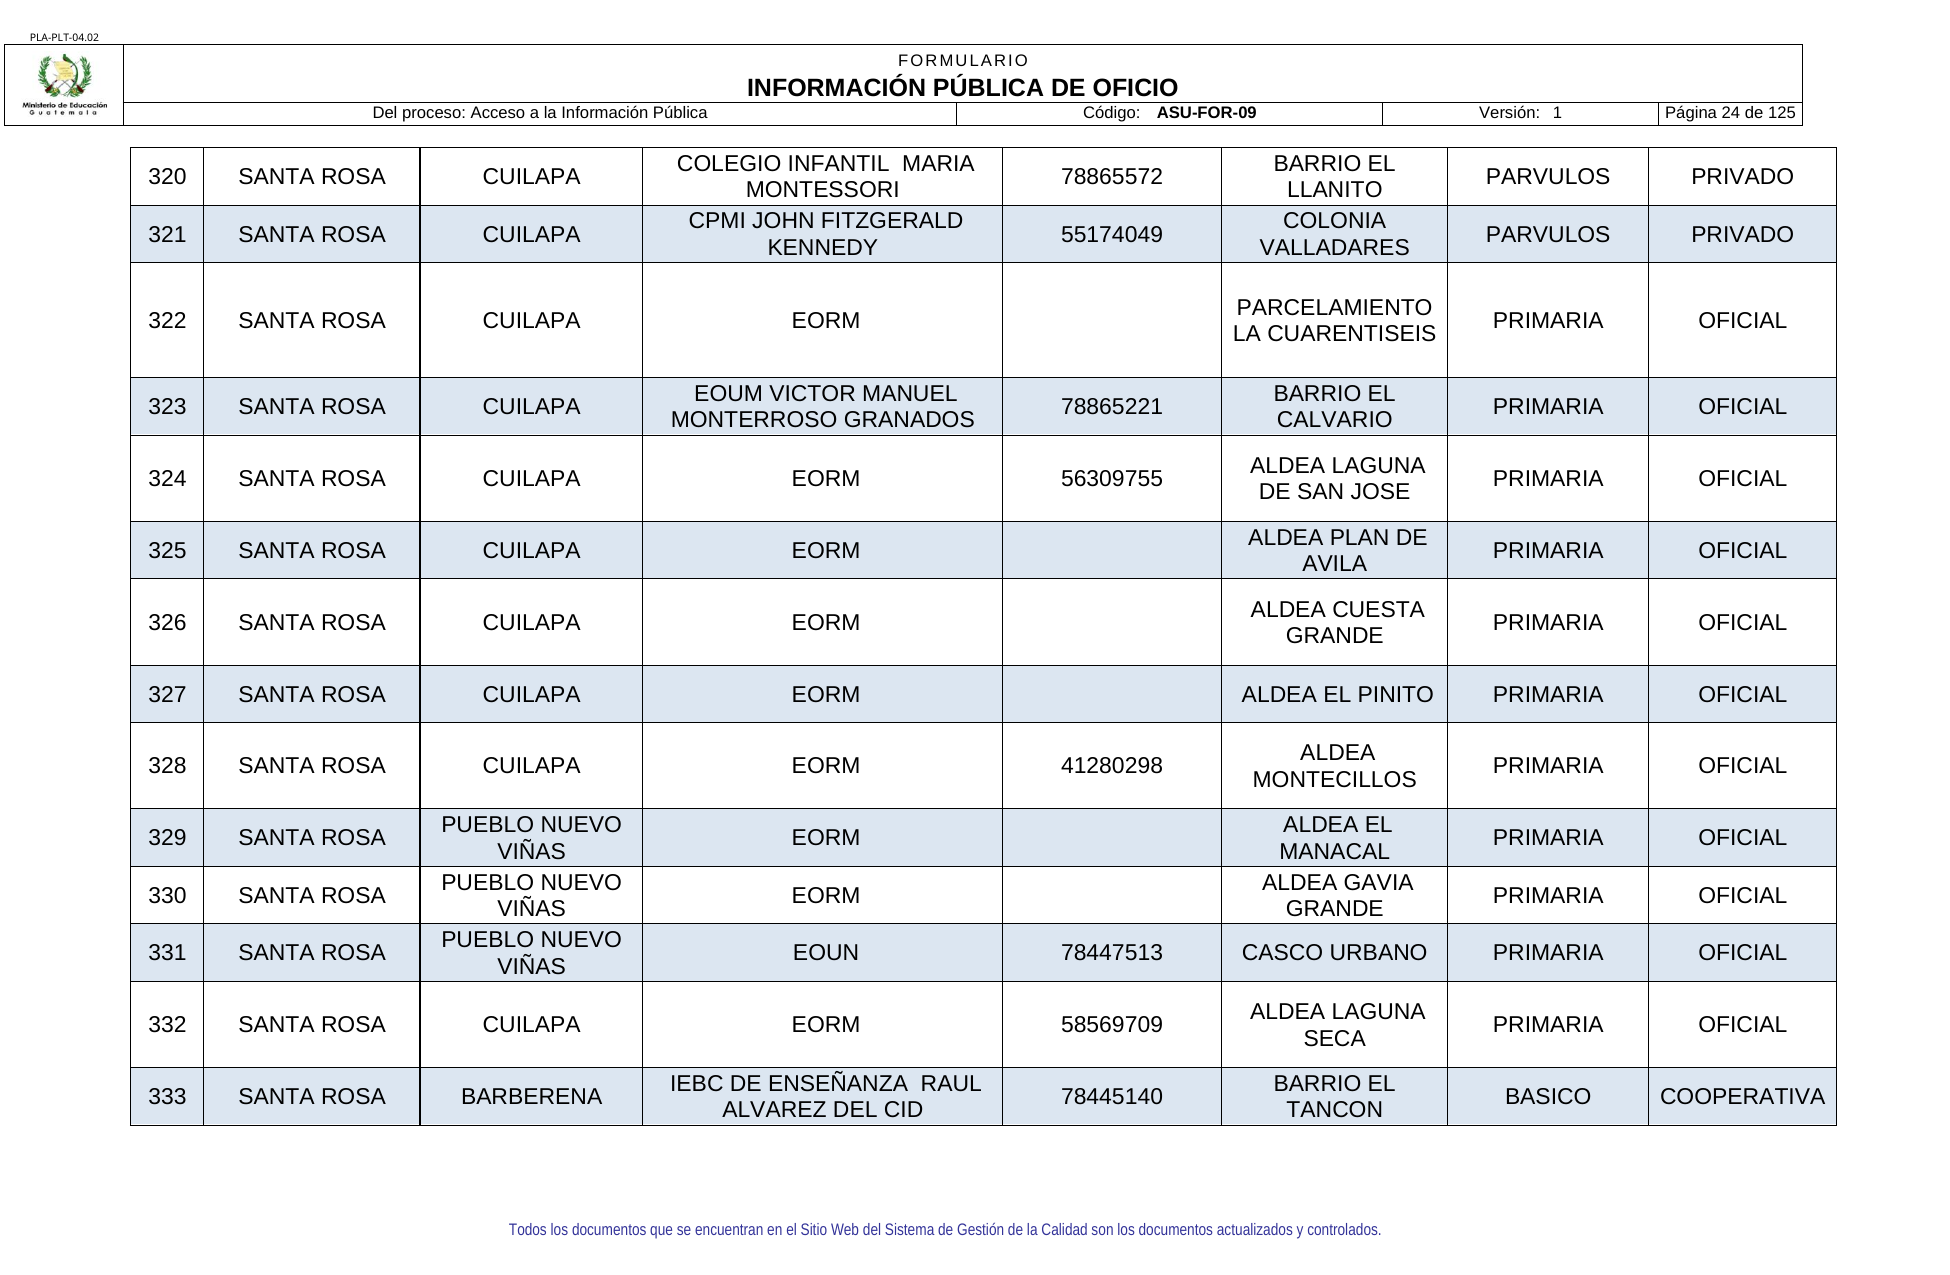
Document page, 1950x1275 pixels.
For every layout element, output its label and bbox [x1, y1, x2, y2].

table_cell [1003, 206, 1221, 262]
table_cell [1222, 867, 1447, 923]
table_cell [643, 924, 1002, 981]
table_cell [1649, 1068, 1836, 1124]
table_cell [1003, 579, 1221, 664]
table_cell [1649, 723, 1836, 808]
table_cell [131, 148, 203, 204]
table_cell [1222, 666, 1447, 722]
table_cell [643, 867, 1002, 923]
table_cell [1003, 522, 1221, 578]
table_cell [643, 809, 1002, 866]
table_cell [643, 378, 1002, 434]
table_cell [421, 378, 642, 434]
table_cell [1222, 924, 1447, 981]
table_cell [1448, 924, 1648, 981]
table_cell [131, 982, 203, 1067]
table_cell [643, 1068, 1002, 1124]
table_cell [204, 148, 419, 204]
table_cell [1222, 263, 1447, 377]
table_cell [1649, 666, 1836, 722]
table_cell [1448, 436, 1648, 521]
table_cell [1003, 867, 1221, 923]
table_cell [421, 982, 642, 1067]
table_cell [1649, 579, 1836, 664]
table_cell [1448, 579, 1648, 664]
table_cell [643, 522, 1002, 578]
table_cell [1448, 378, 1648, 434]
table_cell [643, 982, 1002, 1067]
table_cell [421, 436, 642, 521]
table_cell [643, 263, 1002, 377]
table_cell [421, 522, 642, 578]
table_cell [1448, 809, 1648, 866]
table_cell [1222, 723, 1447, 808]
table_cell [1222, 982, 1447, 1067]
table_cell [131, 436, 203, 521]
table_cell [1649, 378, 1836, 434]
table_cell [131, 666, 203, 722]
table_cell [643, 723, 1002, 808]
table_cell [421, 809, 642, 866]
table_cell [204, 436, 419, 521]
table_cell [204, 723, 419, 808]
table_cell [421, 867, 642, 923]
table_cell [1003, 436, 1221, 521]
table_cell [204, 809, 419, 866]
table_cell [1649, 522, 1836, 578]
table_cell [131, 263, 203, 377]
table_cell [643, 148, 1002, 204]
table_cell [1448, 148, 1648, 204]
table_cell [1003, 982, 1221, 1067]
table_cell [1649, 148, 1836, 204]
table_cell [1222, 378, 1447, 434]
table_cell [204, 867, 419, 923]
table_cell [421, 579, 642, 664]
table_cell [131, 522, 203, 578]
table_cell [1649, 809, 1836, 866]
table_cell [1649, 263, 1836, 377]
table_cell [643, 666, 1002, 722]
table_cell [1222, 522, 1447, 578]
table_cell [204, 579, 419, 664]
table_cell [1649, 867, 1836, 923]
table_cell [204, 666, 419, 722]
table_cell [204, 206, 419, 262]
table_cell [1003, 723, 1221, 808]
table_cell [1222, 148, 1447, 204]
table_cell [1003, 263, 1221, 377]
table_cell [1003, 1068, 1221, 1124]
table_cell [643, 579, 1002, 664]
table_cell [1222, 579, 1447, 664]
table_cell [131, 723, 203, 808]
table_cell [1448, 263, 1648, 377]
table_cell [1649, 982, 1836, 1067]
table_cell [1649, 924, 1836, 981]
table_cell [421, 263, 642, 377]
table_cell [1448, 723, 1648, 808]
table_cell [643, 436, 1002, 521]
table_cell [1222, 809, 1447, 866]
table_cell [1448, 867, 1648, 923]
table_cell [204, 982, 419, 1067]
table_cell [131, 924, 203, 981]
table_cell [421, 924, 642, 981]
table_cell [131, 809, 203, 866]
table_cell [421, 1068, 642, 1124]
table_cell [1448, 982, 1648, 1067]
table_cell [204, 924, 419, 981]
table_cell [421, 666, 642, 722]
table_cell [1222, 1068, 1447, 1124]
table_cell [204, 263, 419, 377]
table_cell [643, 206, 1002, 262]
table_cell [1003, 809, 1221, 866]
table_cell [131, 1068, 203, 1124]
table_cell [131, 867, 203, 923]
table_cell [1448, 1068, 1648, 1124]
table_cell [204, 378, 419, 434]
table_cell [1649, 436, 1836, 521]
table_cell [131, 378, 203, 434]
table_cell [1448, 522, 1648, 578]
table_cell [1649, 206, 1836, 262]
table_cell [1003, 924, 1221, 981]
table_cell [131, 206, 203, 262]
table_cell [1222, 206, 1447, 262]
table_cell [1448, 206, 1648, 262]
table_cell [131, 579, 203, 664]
picture [21, 51, 108, 117]
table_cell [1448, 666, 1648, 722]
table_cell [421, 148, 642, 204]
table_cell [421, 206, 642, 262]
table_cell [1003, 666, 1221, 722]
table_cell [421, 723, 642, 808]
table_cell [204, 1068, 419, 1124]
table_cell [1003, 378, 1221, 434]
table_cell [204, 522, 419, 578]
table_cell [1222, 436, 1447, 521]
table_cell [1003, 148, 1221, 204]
